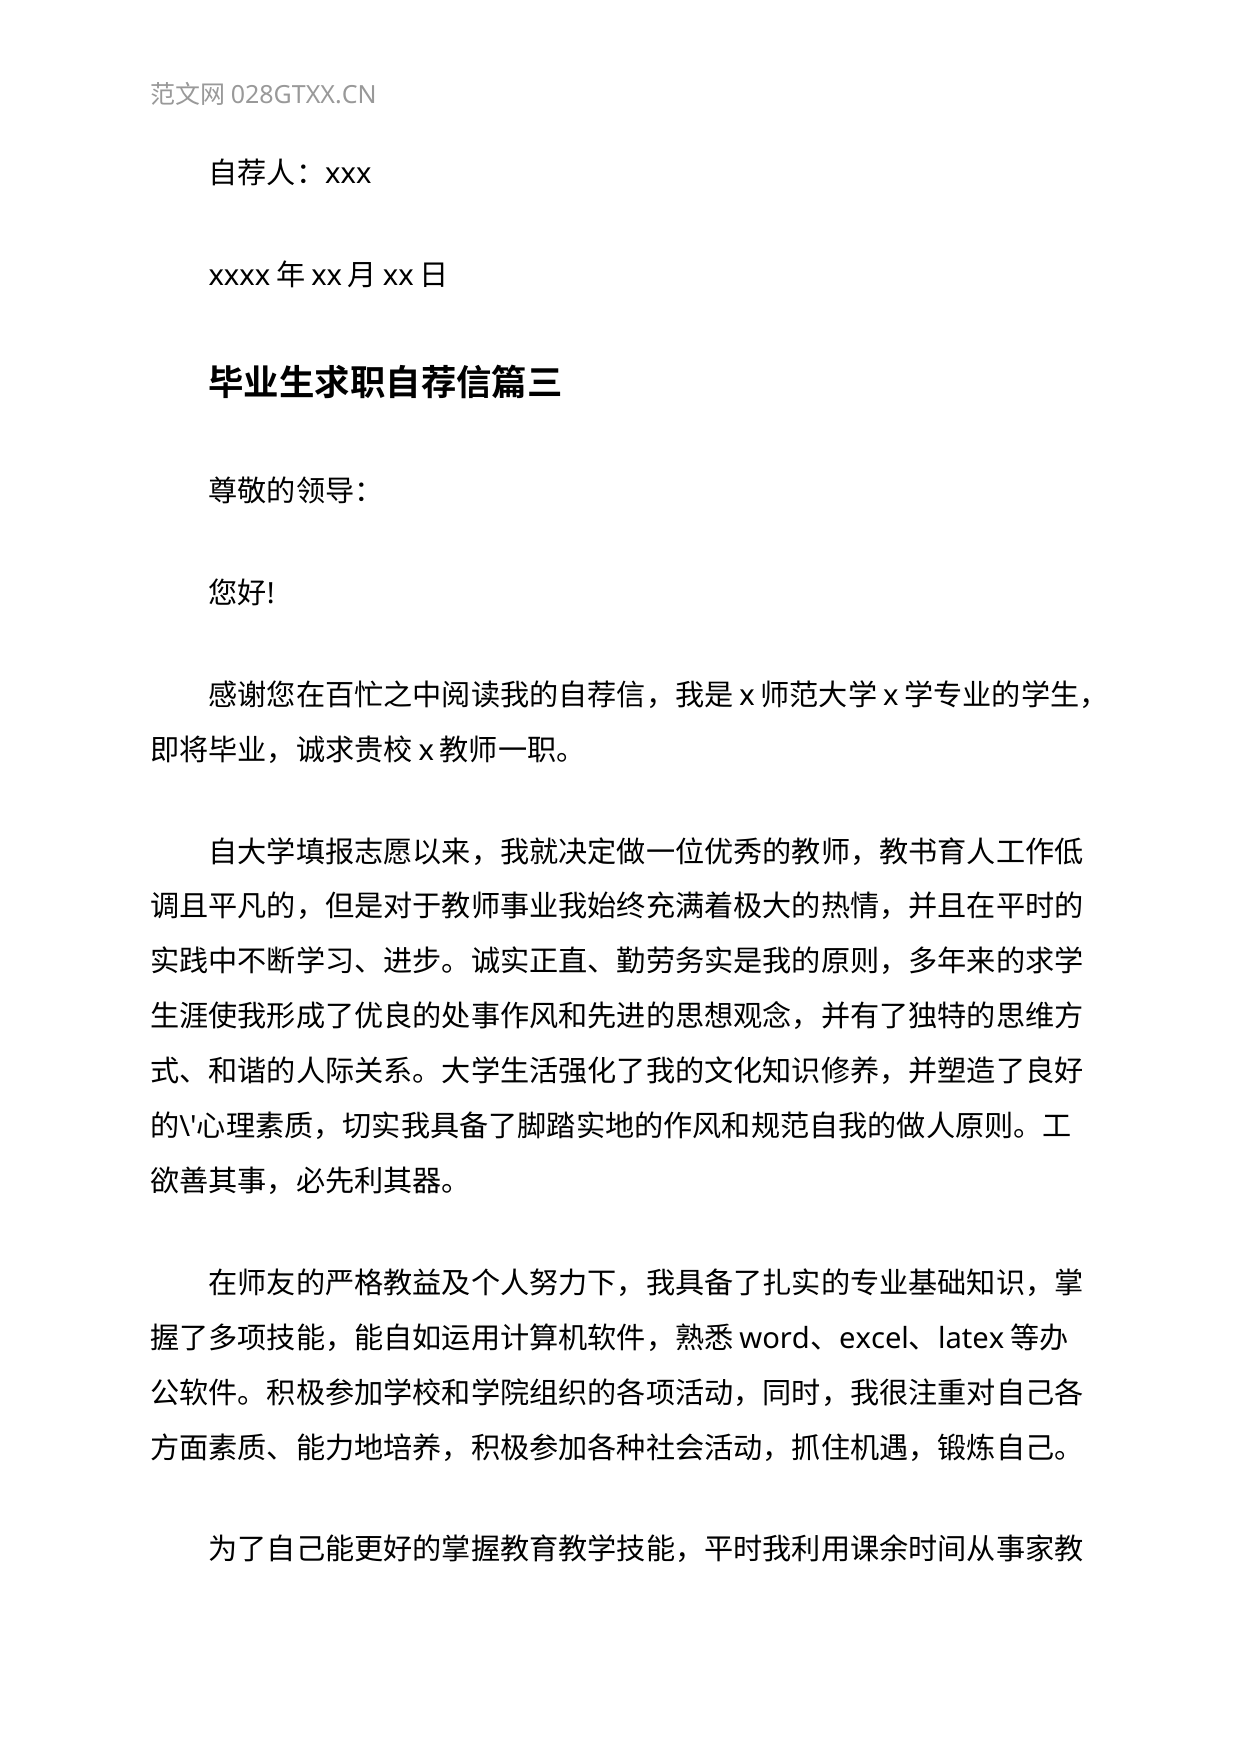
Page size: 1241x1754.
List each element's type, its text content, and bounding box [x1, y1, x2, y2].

text 毕业生求职自荐信篇三 [150, 354, 1090, 405]
text 自大学填报志愿以来，我就决定做一位优秀的教师，教书育人工作低调且平凡的，但是对于教师事业我始终充满着极大的热情，并且在平时的实践中不断学习、进步。诚实正直、勤劳务实是我的原则，多年来的求学生涯使我形成了优良的处事作风和先进的思想观念，并有了独特的思维方式、和谐的人际关系。大学生活强化了我的文化知识修养，并塑造了良好的\'心理素质，切实我具备了脚踏实地的作风和规范自我的做人原则。工欲善其事，必先利其器。 [150, 828, 1090, 1200]
text 自荐人：xxx [150, 150, 1090, 192]
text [150, 1526, 1090, 1568]
text xxxx年xx月xx日 [150, 252, 1090, 294]
text 感谢您在百忙之中阅读我的自荐信，我是x师范大学x学专业的学生，即将毕业，诚求贵校x教师一职。 [150, 671, 1090, 768]
text 您好! [150, 569, 1090, 612]
text 在师友的严格教益及个人努力下，我具备了扎实的专业基础知识，掌握了多项技能，能自如运用计算机软件，熟悉word、excel、latex等办公软件。积极参加学校和学院组织的各项活动，同时，我很注重对自己各方面素质、能力地培养，积极参加各种社会活动，抓住机遇，锻炼自己。 [150, 1259, 1090, 1466]
text 尊敬的领导： [150, 467, 1090, 510]
